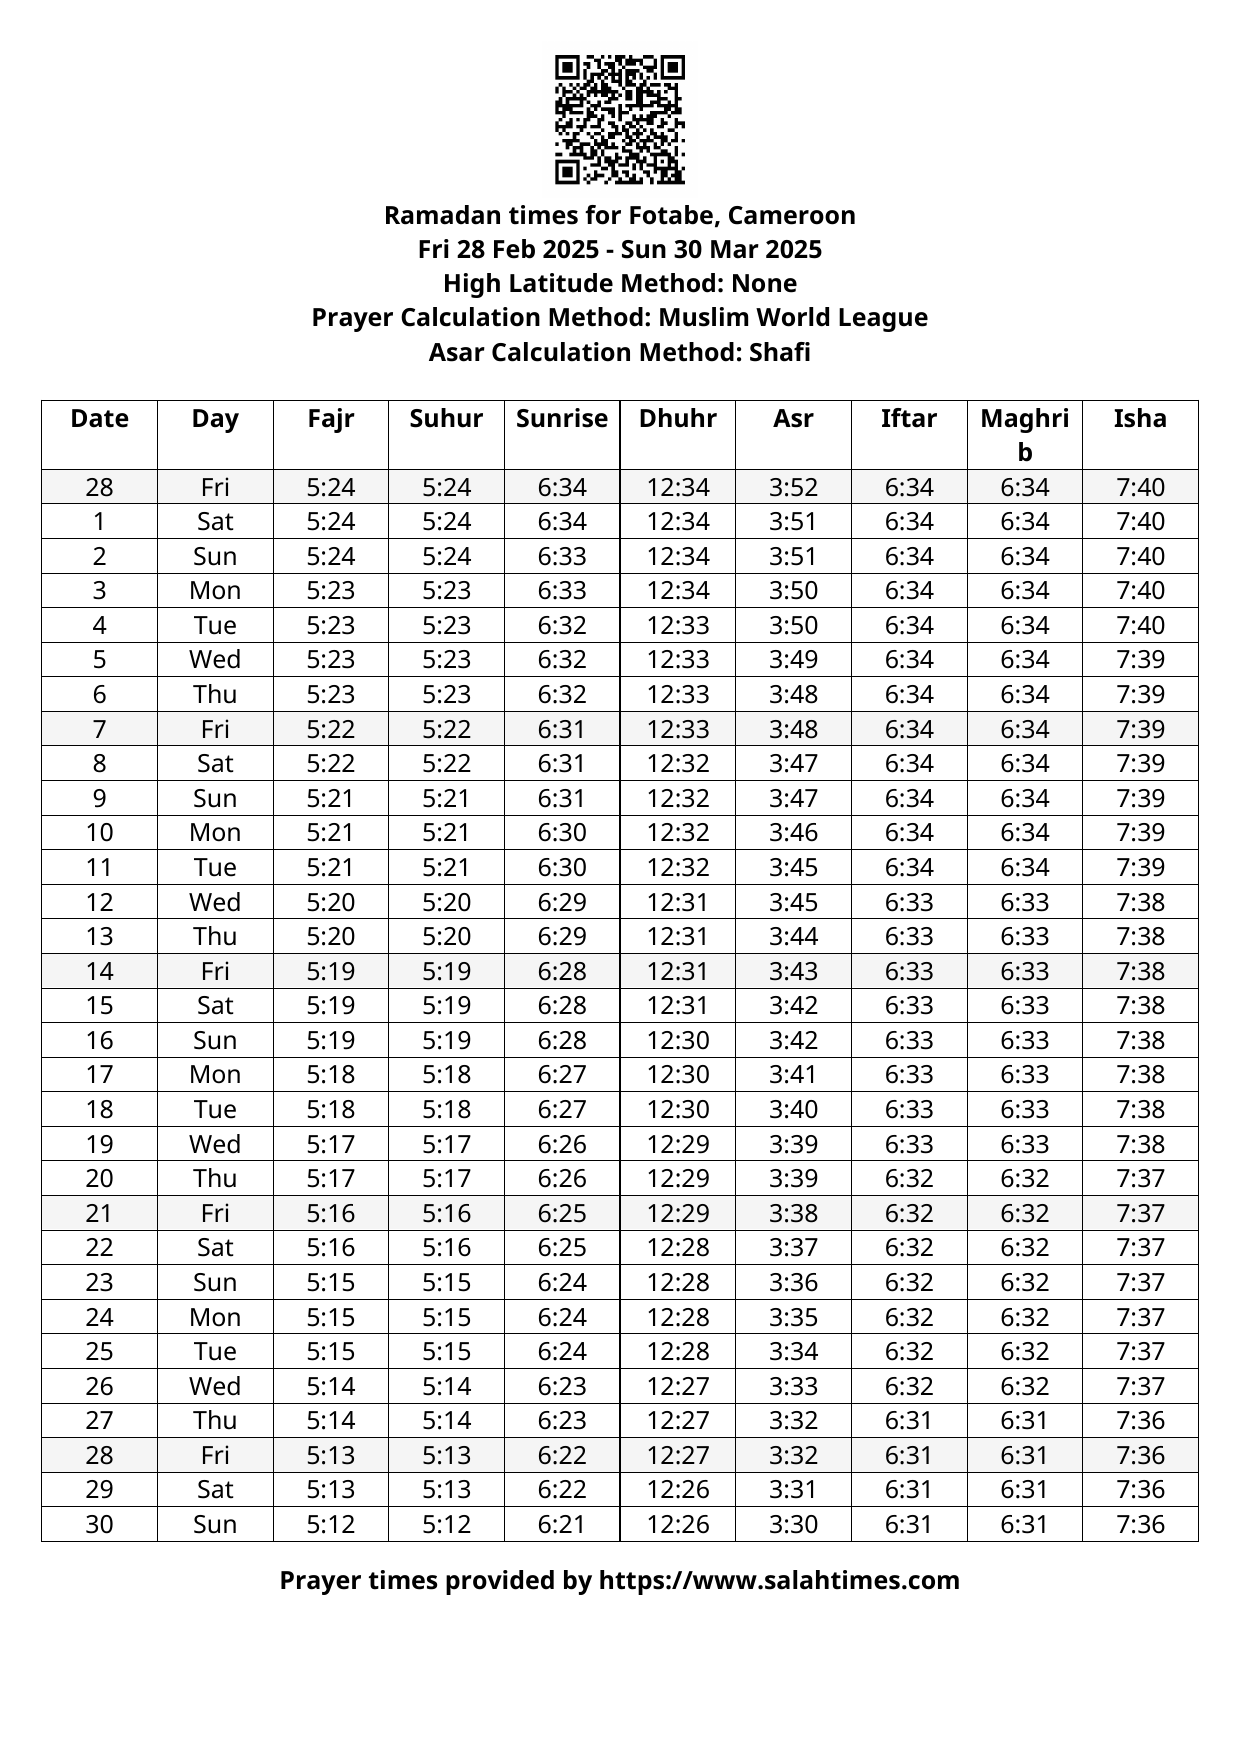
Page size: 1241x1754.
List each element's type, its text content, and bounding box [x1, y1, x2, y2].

table_cell 5:14 [389, 1369, 504, 1402]
table_cell 3:44 [736, 919, 851, 953]
table_cell 7 [42, 712, 157, 745]
table_cell 5:21 [274, 781, 388, 814]
table_cell 5:19 [389, 954, 504, 987]
table_cell 6:34 [968, 608, 1082, 642]
table_cell 5:14 [389, 1404, 504, 1437]
table_cell 5:20 [389, 919, 504, 953]
table_cell 6:26 [505, 1127, 619, 1160]
table_cell 6:22 [505, 1438, 619, 1472]
table_cell 6:34 [968, 574, 1082, 607]
table_cell 7:37 [1083, 1265, 1198, 1299]
table_cell 6:34 [852, 677, 967, 711]
table_cell 6:27 [505, 1092, 619, 1126]
table_cell 6:31 [852, 1473, 967, 1506]
table_cell 6:33 [852, 1023, 967, 1057]
table_cell Sun [158, 1265, 273, 1299]
table_cell 7:38 [1083, 885, 1198, 918]
table_cell 12:33 [621, 677, 735, 711]
text Prayer Calculation Method: Muslim World League [42, 300, 1198, 334]
table_cell 3:39 [736, 1161, 851, 1195]
table_header Date [42, 401, 157, 469]
table_cell 6:34 [968, 712, 1082, 745]
table_cell 6:31 [968, 1438, 1082, 1472]
table_cell 5:15 [389, 1265, 504, 1299]
table_cell 6:30 [505, 850, 619, 884]
table_cell 6:31 [505, 781, 619, 814]
table_cell 7:36 [1083, 1507, 1198, 1541]
table_cell 6:33 [852, 885, 967, 918]
table_cell Tue [158, 850, 273, 884]
table_cell 5:15 [274, 1334, 388, 1368]
table_cell 6:31 [852, 1507, 967, 1541]
table_cell 3:49 [736, 643, 851, 676]
table_cell 6:34 [968, 470, 1082, 503]
table_cell 5:23 [389, 608, 504, 642]
table_cell 5:12 [274, 1507, 388, 1541]
table_cell 27 [42, 1404, 157, 1437]
table_header Sunrise [505, 401, 619, 469]
table_cell 6:32 [852, 1334, 967, 1368]
table_cell 7:38 [1083, 1092, 1198, 1126]
table_cell Tue [158, 1334, 273, 1368]
table_cell 7:40 [1083, 504, 1198, 538]
table_cell 7:39 [1083, 677, 1198, 711]
table_cell Thu [158, 919, 273, 953]
table_cell 3:51 [736, 504, 851, 538]
table_cell 6:34 [852, 643, 967, 676]
table_cell 5:24 [274, 504, 388, 538]
table_cell 12:34 [621, 504, 735, 538]
text Fri 28 Feb 2025 - Sun 30 Mar 2025 [42, 232, 1198, 266]
table_cell Thu [158, 1404, 273, 1437]
table_cell 6:31 [505, 712, 619, 745]
table_cell Tue [158, 1092, 273, 1126]
table_cell 5:15 [274, 1300, 388, 1333]
table_header Dhuhr [621, 401, 735, 469]
table_cell Sat [158, 504, 273, 538]
table_cell 6:33 [505, 574, 619, 607]
table_cell 5:13 [389, 1473, 504, 1506]
table_cell 5:19 [389, 1023, 504, 1057]
table_cell 6:32 [505, 677, 619, 711]
table_cell 6:33 [505, 539, 619, 572]
table_cell 6:34 [505, 504, 619, 538]
table_cell 6:34 [968, 781, 1082, 814]
table_cell 3:45 [736, 850, 851, 884]
table_cell 6:34 [968, 504, 1082, 538]
table_cell 29 [42, 1473, 157, 1506]
table_cell Wed [158, 1369, 273, 1402]
table_cell 12:32 [621, 816, 735, 849]
table_header Day [158, 401, 273, 469]
table_cell 6:34 [968, 643, 1082, 676]
table_cell 6 [42, 677, 157, 711]
table_cell 17 [42, 1058, 157, 1091]
table_cell 5:19 [274, 954, 388, 987]
table_cell 6:25 [505, 1196, 619, 1229]
table_cell 5:14 [274, 1404, 388, 1437]
table_cell 7:39 [1083, 712, 1198, 745]
table_cell 5:16 [389, 1231, 504, 1264]
table_cell 12:28 [621, 1231, 735, 1264]
table_cell 6:31 [968, 1404, 1082, 1437]
table_cell 12:28 [621, 1265, 735, 1299]
table_cell 12:31 [621, 989, 735, 1022]
table_cell 6:32 [968, 1196, 1082, 1229]
table_cell 6:24 [505, 1334, 619, 1368]
table_cell Mon [158, 1300, 273, 1333]
table_cell 12:27 [621, 1404, 735, 1437]
table_cell 6:33 [968, 1092, 1082, 1126]
table_cell 3:51 [736, 539, 851, 572]
table_cell 5:23 [389, 677, 504, 711]
table_cell 3:42 [736, 1023, 851, 1057]
table_cell 12:31 [621, 919, 735, 953]
table_cell 7:39 [1083, 850, 1198, 884]
table_cell 6:31 [852, 1404, 967, 1437]
table_cell 6:34 [505, 470, 619, 503]
table_cell 7:36 [1083, 1438, 1198, 1472]
table_cell 6:33 [852, 989, 967, 1022]
table_cell 5:14 [274, 1369, 388, 1402]
table_cell 12:31 [621, 954, 735, 987]
table_cell 6:29 [505, 919, 619, 953]
table_cell 10 [42, 816, 157, 849]
table_cell Sun [158, 1023, 273, 1057]
table_cell 7:37 [1083, 1196, 1198, 1229]
table_cell 5:16 [274, 1231, 388, 1264]
table_cell 3:48 [736, 677, 851, 711]
table_cell 5:23 [274, 643, 388, 676]
table_cell 7:38 [1083, 1127, 1198, 1160]
table_cell 5:23 [274, 574, 388, 607]
table_cell 6:32 [505, 608, 619, 642]
table_cell 5:24 [389, 539, 504, 572]
table_cell 3:50 [736, 574, 851, 607]
table_cell Mon [158, 574, 273, 607]
table_cell 5:19 [274, 989, 388, 1022]
table_cell 6:33 [968, 885, 1082, 918]
table_cell 5:12 [389, 1507, 504, 1541]
table_cell 6:33 [968, 1058, 1082, 1091]
table_cell Fri [158, 1438, 273, 1472]
table_cell 12:29 [621, 1161, 735, 1195]
table_cell Fri [158, 712, 273, 745]
table_cell 2 [42, 539, 157, 572]
table_cell 7:39 [1083, 643, 1198, 676]
table_cell Sun [158, 781, 273, 814]
table_cell 5:21 [389, 781, 504, 814]
table_cell 5:22 [389, 712, 504, 745]
table_cell 7:37 [1083, 1231, 1198, 1264]
table_cell 6:21 [505, 1507, 619, 1541]
table_cell 5:24 [274, 470, 388, 503]
table_cell Mon [158, 816, 273, 849]
table_cell 7:40 [1083, 470, 1198, 503]
table_cell 3 [42, 574, 157, 607]
table_cell 3:52 [736, 470, 851, 503]
table_cell Sat [158, 746, 273, 780]
table_cell 6:33 [968, 1127, 1082, 1160]
table_cell 30 [42, 1507, 157, 1541]
table_cell 3:41 [736, 1058, 851, 1091]
table_cell 6:31 [852, 1438, 967, 1472]
table_cell 3:32 [736, 1404, 851, 1437]
table_cell 6:30 [505, 816, 619, 849]
table_cell Wed [158, 885, 273, 918]
table_cell 3:34 [736, 1334, 851, 1368]
table_cell 28 [42, 1438, 157, 1472]
table_cell 12:34 [621, 470, 735, 503]
table_cell 12:28 [621, 1300, 735, 1333]
picture [542, 41, 699, 198]
table_header Fajr [274, 401, 388, 469]
table_cell 6:27 [505, 1058, 619, 1091]
table_cell 7:37 [1083, 1300, 1198, 1333]
table_cell Thu [158, 677, 273, 711]
table_cell Mon [158, 1058, 273, 1091]
table_cell 5:21 [389, 816, 504, 849]
table_cell 5:17 [274, 1161, 388, 1195]
table_cell 3:47 [736, 746, 851, 780]
table_cell 5:19 [274, 1023, 388, 1057]
table_cell 3:37 [736, 1231, 851, 1264]
text High Latitude Method: None [42, 266, 1198, 300]
table_cell 7:39 [1083, 781, 1198, 814]
table_cell 12:26 [621, 1473, 735, 1506]
table_cell 3:48 [736, 712, 851, 745]
table_cell 6:33 [968, 954, 1082, 987]
table_cell 5:18 [274, 1092, 388, 1126]
table_cell 5:19 [389, 989, 504, 1022]
table_header Isha [1083, 401, 1198, 469]
table_cell 5:20 [274, 919, 388, 953]
table_cell Thu [158, 1161, 273, 1195]
table_cell 6:31 [505, 746, 619, 780]
table_cell 6:33 [968, 1023, 1082, 1057]
table_cell 12:26 [621, 1507, 735, 1541]
table_cell 6:32 [968, 1300, 1082, 1333]
table_cell 6:34 [852, 781, 967, 814]
table_cell 3:42 [736, 989, 851, 1022]
table_cell 16 [42, 1023, 157, 1057]
table_cell 6:33 [968, 989, 1082, 1022]
table_cell 6:34 [968, 746, 1082, 780]
table_cell 12 [42, 885, 157, 918]
table_cell Wed [158, 643, 273, 676]
table_cell Fri [158, 1196, 273, 1229]
table_cell 6:34 [968, 850, 1082, 884]
table_cell 5:24 [389, 504, 504, 538]
table_cell 6:33 [852, 1092, 967, 1126]
table_cell 6:34 [852, 504, 967, 538]
table_cell 6:32 [968, 1265, 1082, 1299]
text Ramadan times for Fotabe, Cameroon [42, 198, 1198, 232]
table_cell 5:16 [274, 1196, 388, 1229]
table_cell 3:38 [736, 1196, 851, 1229]
table_cell 7:39 [1083, 746, 1198, 780]
table_cell 3:30 [736, 1507, 851, 1541]
table_cell 5:23 [274, 608, 388, 642]
table_cell 7:38 [1083, 954, 1198, 987]
table_cell 7:40 [1083, 608, 1198, 642]
table_cell 5:21 [274, 816, 388, 849]
table_cell 5:17 [389, 1127, 504, 1160]
table_cell 6:34 [852, 712, 967, 745]
table_cell 19 [42, 1127, 157, 1160]
table_cell 5:15 [389, 1334, 504, 1368]
table_cell 6:32 [968, 1334, 1082, 1368]
text Prayer times provided by https://www.salahtimes.com [42, 1563, 1198, 1597]
table_cell 28 [42, 470, 157, 503]
table_cell Sat [158, 1231, 273, 1264]
table_cell 5:22 [274, 712, 388, 745]
table_cell 7:36 [1083, 1404, 1198, 1437]
table_cell 12:34 [621, 539, 735, 572]
table_cell 5:16 [389, 1196, 504, 1229]
table_cell 12:30 [621, 1092, 735, 1126]
table_cell 5:22 [274, 746, 388, 780]
table_cell 22 [42, 1231, 157, 1264]
table_cell 12:33 [621, 712, 735, 745]
table_cell Sun [158, 1507, 273, 1541]
table_cell 5:24 [274, 539, 388, 572]
table_cell 12:30 [621, 1023, 735, 1057]
table_cell 5:23 [389, 643, 504, 676]
table_cell 7:38 [1083, 1023, 1198, 1057]
table_cell Sun [158, 539, 273, 572]
table_cell 5:22 [389, 746, 504, 780]
table_cell 6:34 [852, 608, 967, 642]
table_cell 3:45 [736, 885, 851, 918]
table_cell 26 [42, 1369, 157, 1402]
table_cell 6:32 [968, 1369, 1082, 1402]
table_cell 24 [42, 1300, 157, 1333]
table_cell 8 [42, 746, 157, 780]
table_cell 5:15 [274, 1265, 388, 1299]
table_cell 3:50 [736, 608, 851, 642]
table_cell 3:36 [736, 1265, 851, 1299]
table_cell 12:29 [621, 1196, 735, 1229]
table_header Asr [736, 401, 851, 469]
table_cell 5:23 [389, 574, 504, 607]
table_cell 12:33 [621, 643, 735, 676]
table_cell 6:28 [505, 989, 619, 1022]
table_cell 6:34 [852, 470, 967, 503]
table_cell 6:31 [968, 1507, 1082, 1541]
table_cell 3:39 [736, 1127, 851, 1160]
table_cell 6:33 [852, 954, 967, 987]
table_cell 5:21 [274, 850, 388, 884]
table_cell 5:24 [389, 470, 504, 503]
table_cell 7:37 [1083, 1334, 1198, 1368]
table_cell 7:40 [1083, 574, 1198, 607]
table_cell 5 [42, 643, 157, 676]
text Asar Calculation Method: Shafi [42, 334, 1198, 368]
table_cell 6:34 [852, 850, 967, 884]
table_cell 12:30 [621, 1058, 735, 1091]
table_cell 13 [42, 919, 157, 953]
table_cell 5:18 [274, 1058, 388, 1091]
table_cell 3:40 [736, 1092, 851, 1126]
table_cell 12:34 [621, 574, 735, 607]
table_cell 3:31 [736, 1473, 851, 1506]
table_cell 12:28 [621, 1334, 735, 1368]
table_cell 6:28 [505, 1023, 619, 1057]
table_cell 6:22 [505, 1473, 619, 1506]
table_cell 7:38 [1083, 989, 1198, 1022]
table_cell 4 [42, 608, 157, 642]
table_cell 6:33 [852, 1058, 967, 1091]
table_cell 5:17 [274, 1127, 388, 1160]
table_cell 12:32 [621, 746, 735, 780]
table_cell 6:33 [852, 1127, 967, 1160]
table_cell Sat [158, 1473, 273, 1506]
table_cell 6:33 [968, 919, 1082, 953]
table_cell 5:13 [389, 1438, 504, 1472]
table_cell 6:32 [852, 1300, 967, 1333]
table_cell 6:33 [852, 919, 967, 953]
table_cell 25 [42, 1334, 157, 1368]
table_cell 11 [42, 850, 157, 884]
table_cell 6:23 [505, 1404, 619, 1437]
table_cell 12:32 [621, 850, 735, 884]
table_cell 5:15 [389, 1300, 504, 1333]
table_cell 3:33 [736, 1369, 851, 1402]
table_cell Fri [158, 954, 273, 987]
table_cell 6:34 [968, 677, 1082, 711]
table_cell 6:32 [505, 643, 619, 676]
table_cell 7:38 [1083, 919, 1198, 953]
table_cell 12:31 [621, 885, 735, 918]
table_cell 7:37 [1083, 1369, 1198, 1402]
table_cell 6:32 [852, 1231, 967, 1264]
table_cell Wed [158, 1127, 273, 1160]
table_cell 3:35 [736, 1300, 851, 1333]
table_cell 5:23 [274, 677, 388, 711]
table_cell 7:38 [1083, 1058, 1198, 1091]
table_cell 6:24 [505, 1300, 619, 1333]
table_cell 3:47 [736, 781, 851, 814]
table_cell 7:39 [1083, 816, 1198, 849]
table_cell 6:32 [852, 1369, 967, 1402]
table_cell 21 [42, 1196, 157, 1229]
table_cell 6:34 [968, 816, 1082, 849]
table_cell 5:13 [274, 1473, 388, 1506]
table_cell 6:25 [505, 1231, 619, 1264]
table_cell 12:32 [621, 781, 735, 814]
table_cell 6:32 [852, 1196, 967, 1229]
table_cell 6:23 [505, 1369, 619, 1402]
table_cell 12:33 [621, 608, 735, 642]
table_cell 7:36 [1083, 1473, 1198, 1506]
table_cell 6:24 [505, 1265, 619, 1299]
table_cell 5:18 [389, 1058, 504, 1091]
table_cell 6:28 [505, 954, 619, 987]
table_cell 18 [42, 1092, 157, 1126]
table_cell 14 [42, 954, 157, 987]
table_cell 6:32 [968, 1161, 1082, 1195]
table_cell 23 [42, 1265, 157, 1299]
table_cell 5:21 [389, 850, 504, 884]
table_cell Tue [158, 608, 273, 642]
table_cell 5:17 [389, 1161, 504, 1195]
table_cell 6:32 [852, 1161, 967, 1195]
table_cell 6:32 [968, 1231, 1082, 1264]
table_cell 6:31 [968, 1473, 1082, 1506]
table_cell Sat [158, 989, 273, 1022]
table_cell Fri [158, 470, 273, 503]
table_cell 6:26 [505, 1161, 619, 1195]
table_cell 1 [42, 504, 157, 538]
table_cell 3:46 [736, 816, 851, 849]
table_header Iftar [852, 401, 967, 469]
table_cell 5:20 [389, 885, 504, 918]
table_cell 6:34 [852, 574, 967, 607]
table_cell 3:32 [736, 1438, 851, 1472]
table_cell 7:40 [1083, 539, 1198, 572]
table_cell 5:13 [274, 1438, 388, 1472]
table_header Maghrib [968, 401, 1082, 469]
table_cell 6:32 [852, 1265, 967, 1299]
table_header Suhur [389, 401, 504, 469]
table_cell 6:34 [852, 816, 967, 849]
table_cell 6:34 [852, 746, 967, 780]
table_cell 3:43 [736, 954, 851, 987]
table_cell 12:29 [621, 1127, 735, 1160]
table_cell 6:34 [968, 539, 1082, 572]
table_cell 6:29 [505, 885, 619, 918]
table_cell 7:37 [1083, 1161, 1198, 1195]
table_cell 5:20 [274, 885, 388, 918]
table_cell 12:27 [621, 1438, 735, 1472]
table_cell 20 [42, 1161, 157, 1195]
table_cell 6:34 [852, 539, 967, 572]
table_cell 9 [42, 781, 157, 814]
table_cell 15 [42, 989, 157, 1022]
table_cell 12:27 [621, 1369, 735, 1402]
table_cell 5:18 [389, 1092, 504, 1126]
